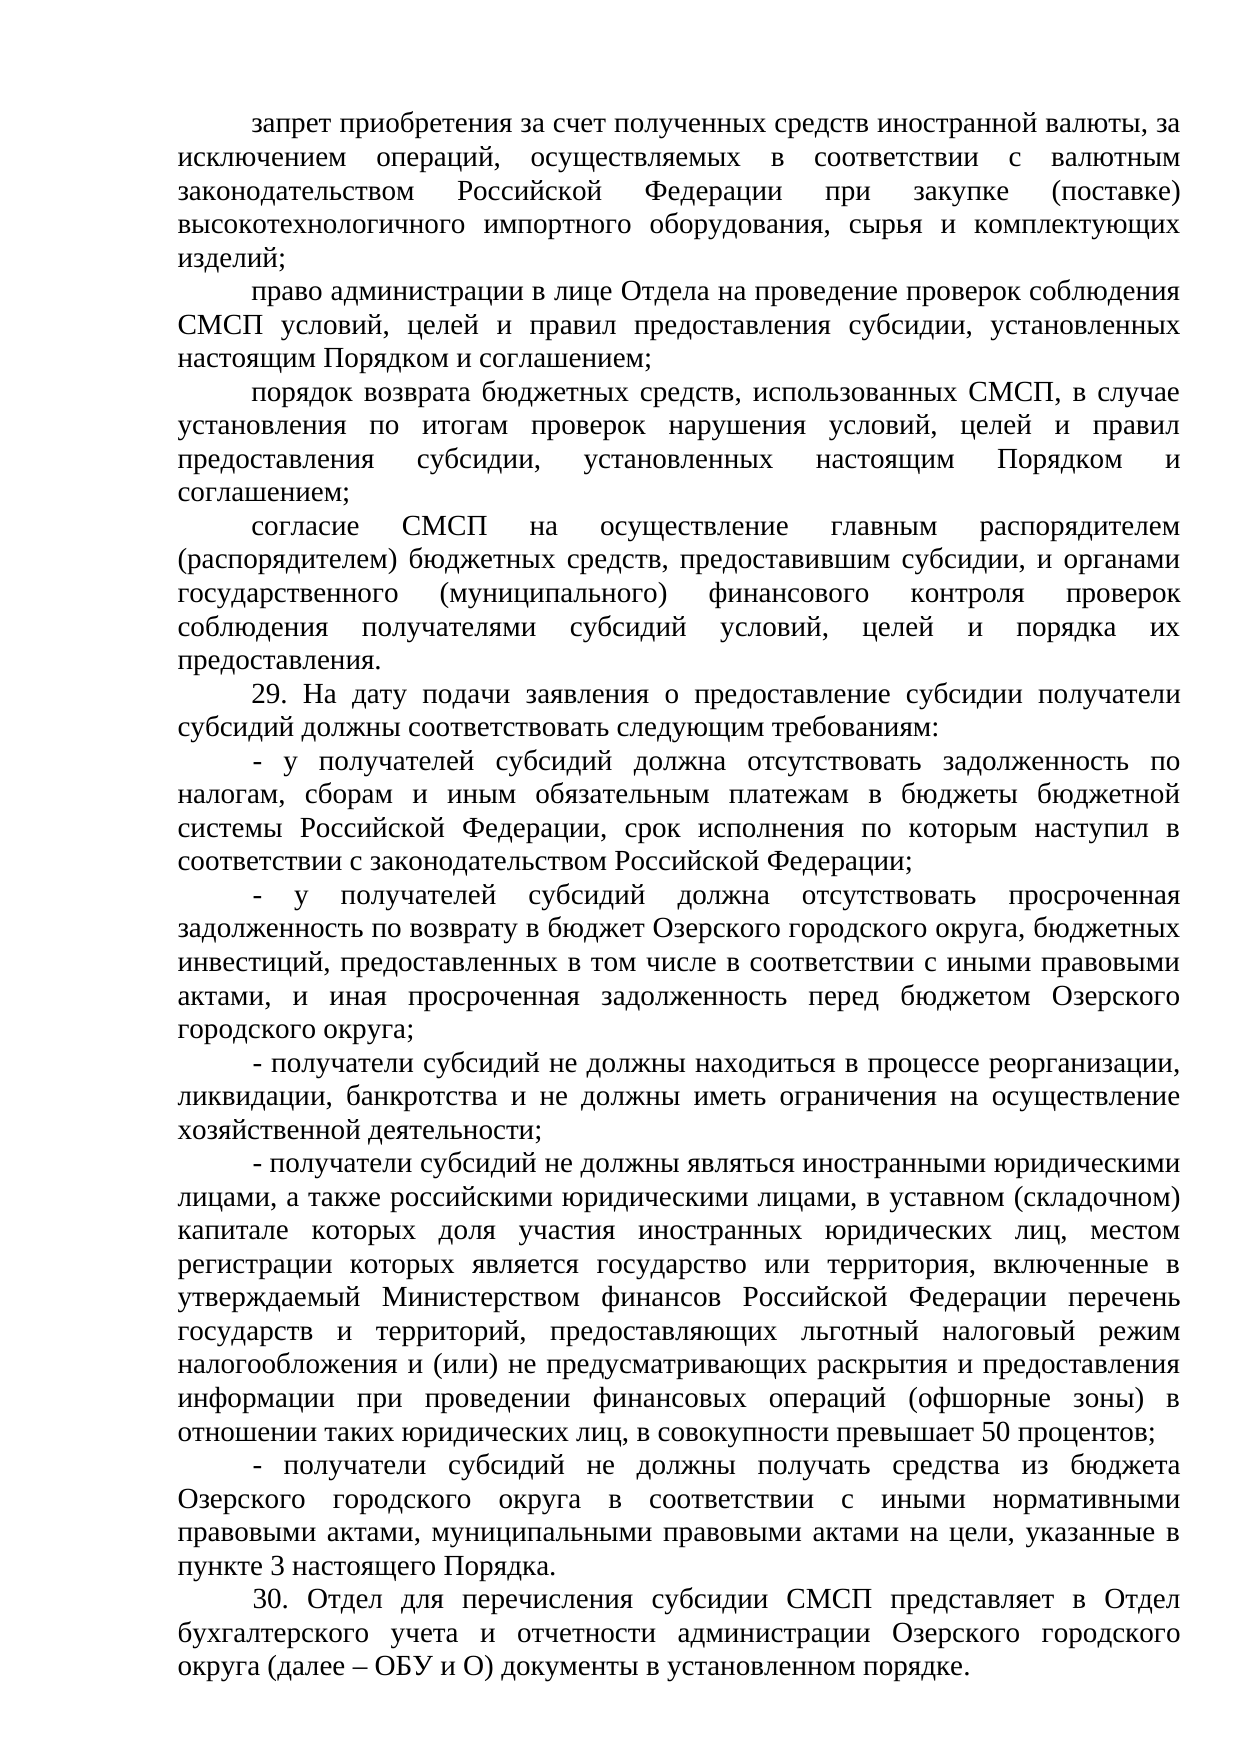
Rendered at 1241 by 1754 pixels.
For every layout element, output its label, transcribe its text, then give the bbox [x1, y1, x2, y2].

text - получатели субсидий не должны находиться в процессе реорганизации, ликвидации, банкротства и не должны иметь ограничения на осуществление хозяйственной деятельности; [177, 1045, 1181, 1145]
text - у получателей субсидий должна отсутствовать просроченная задолженность по возврату в бюджет Озерского городского округа, бюджетных инвестиций, предоставленных в том числе в соответствии с иными правовыми актами, и иная просроченная задолженность перед бюджетом Озерского городского округа; [177, 877, 1181, 1045]
text порядок возврата бюджетных средств, использованных СМСП, в случае установления по итогам проверок нарушения условий, целей и правил предоставления субсидии, установленных настоящим Порядком и соглашением; [177, 374, 1181, 508]
text - получатели субсидий не должны получать средства из бюджета Озерского городского округа в соответствии с иными нормативными правовыми актами, муниципальными правовыми актами на цели, указанные в пункте 3 настоящего Порядка. [177, 1447, 1181, 1581]
text согласие СМСП на осуществление главным распорядителем (распорядителем) бюджетных средств, предоставившим субсидии, и органами государственного (муниципального) финансового контроля проверок соблюдения получателями субсидий условий, целей и порядка их предоставления. [177, 508, 1181, 676]
text 30. Отдел для перечисления субсидии СМСП представляет в Отдел бухгалтерского учета и отчетности администрации Озерского городского округа (далее – ОБУ и О) документы в установленном порядке. [177, 1581, 1181, 1682]
text - получатели субсидий не должны являться иностранными юридическими лицами, а также российскими юридическими лицами, в уставном (складочном) капитале которых доля участия иностранных юридических лиц, местом регистрации которых является государство или территория, включенные в утверждаемый Министерством финансов Российской Федерации перечень государств и территорий, предоставляющих льготный налоговый режим налогообложения и (или) не предусматривающих раскрытия и предоставления информации при проведении финансовых операций (офшорные зоны) в отношении таких юридических лиц, в совокупности превышает 50 процентов; [177, 1145, 1181, 1447]
text право администрации в лице Отдела на проведение проверок соблюдения СМСП условий, целей и правил предоставления субсидии, установленных настоящим Порядком и соглашением; [177, 273, 1181, 374]
text - у получателей субсидий должна отсутствовать задолженность по налогам, сборам и иным обязательным платежам в бюджеты бюджетной системы Российской Федерации, срок исполнения по которым наступил в соответствии с законодательством Российской Федерации; [177, 743, 1181, 877]
text запрет приобретения за счет полученных средств иностранной валюты, за исключением операций, осуществляемых в соответствии с валютным законодательством Российской Федерации при закупке (поставке) высокотехнологичного импортного оборудования, сырья и комплектующих изделий; [177, 106, 1181, 273]
text 29. На дату подачи заявления о предоставление субсидии получатели субсидий должны соответствовать следующим требованиям: [177, 676, 1181, 743]
